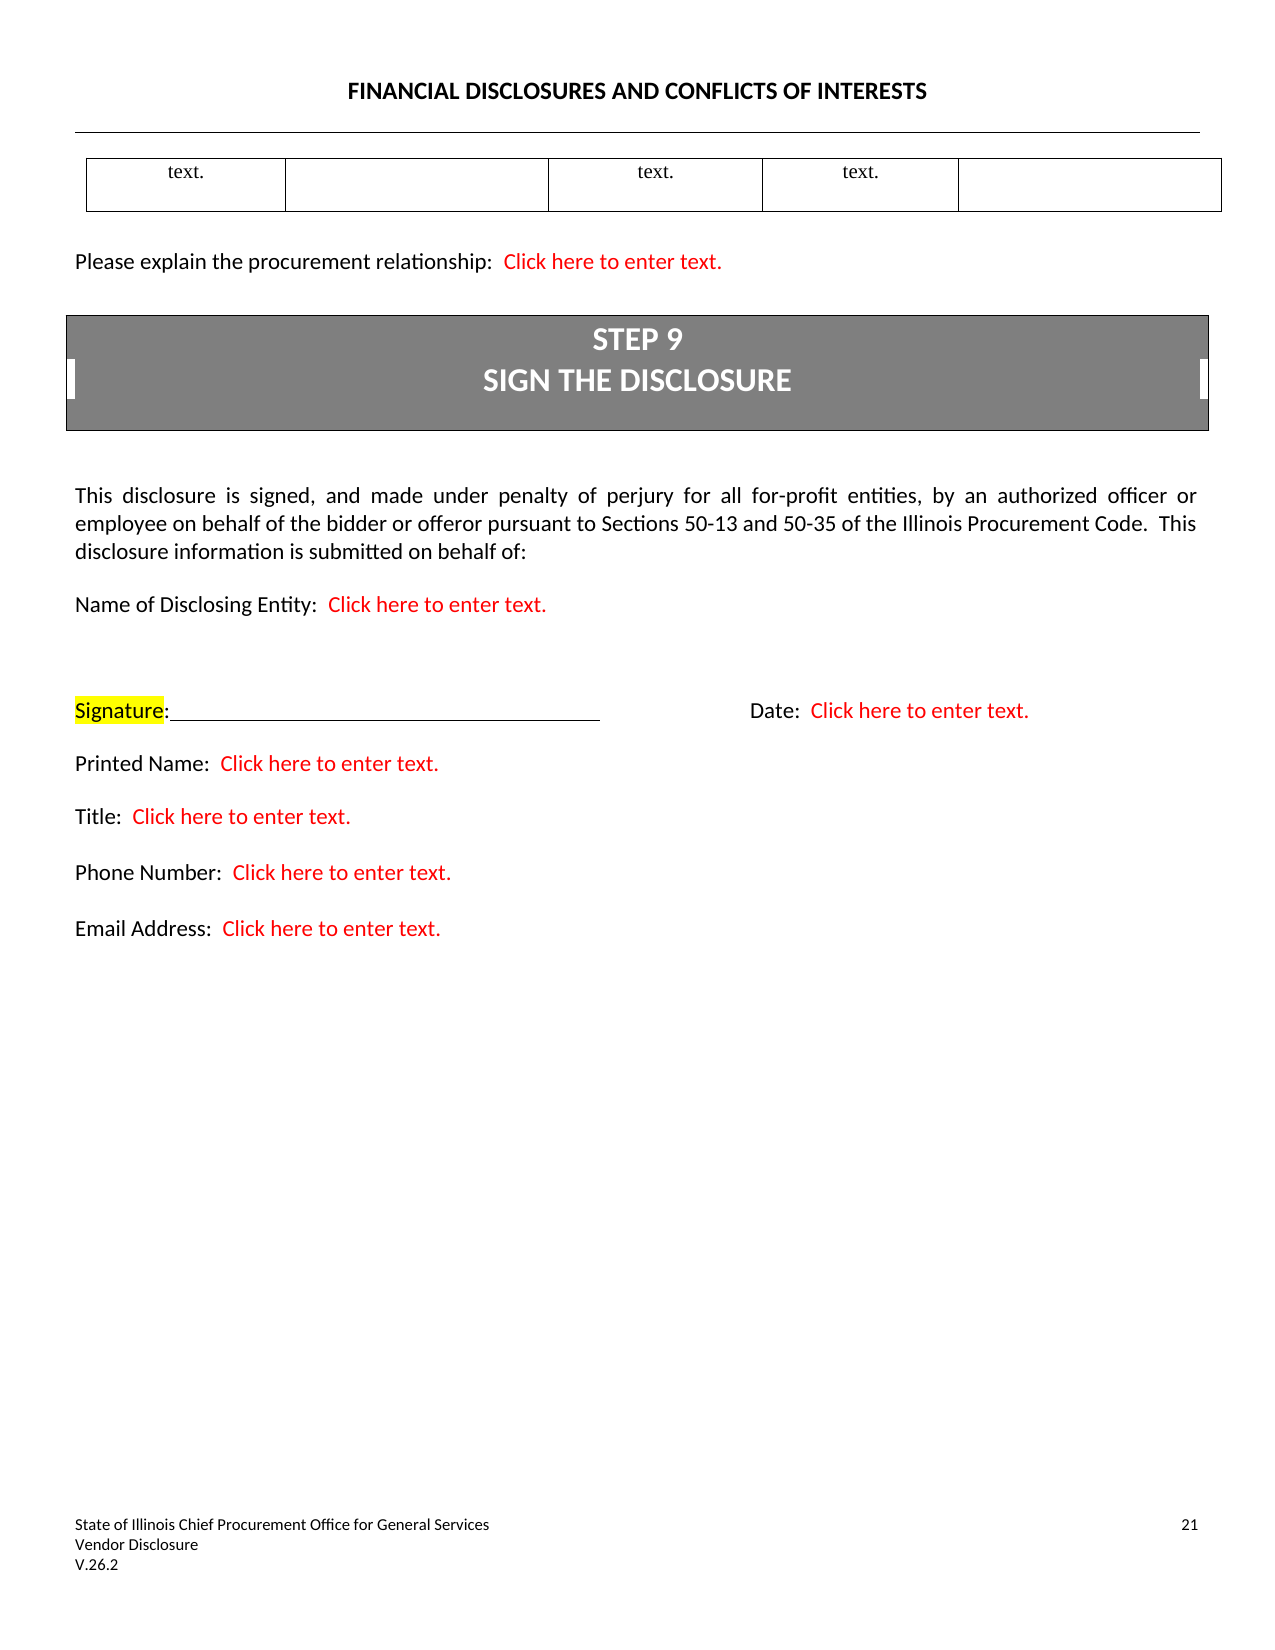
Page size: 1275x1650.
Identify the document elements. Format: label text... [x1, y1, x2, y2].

text Email Address: [75, 914, 1200, 942]
text Please explain the procurement relationship: STEP 9 [75, 237, 1200, 277]
text This disclosure is signed, and made under penalty of perjury for all for-profit entities, by an authorized officer or employee on behalf of the bidder or offeror pursuant to Sections 50-13 and 50-35 of the Illinois Procurement Code. This disclosure information is submitted on behalf of: [75, 481, 1200, 565]
text Phone Number: [75, 858, 1200, 886]
text SIGN THE DISCLOSURE [75, 359, 1200, 396]
text Title: [75, 802, 1200, 830]
text Signature: Date: [164, 696, 1200, 724]
text STEP 9 [67, 316, 1208, 359]
text Printed Name: [75, 749, 1200, 777]
text Name of Disclosing Entity: [75, 590, 1200, 618]
table_cell [549, 159, 762, 211]
